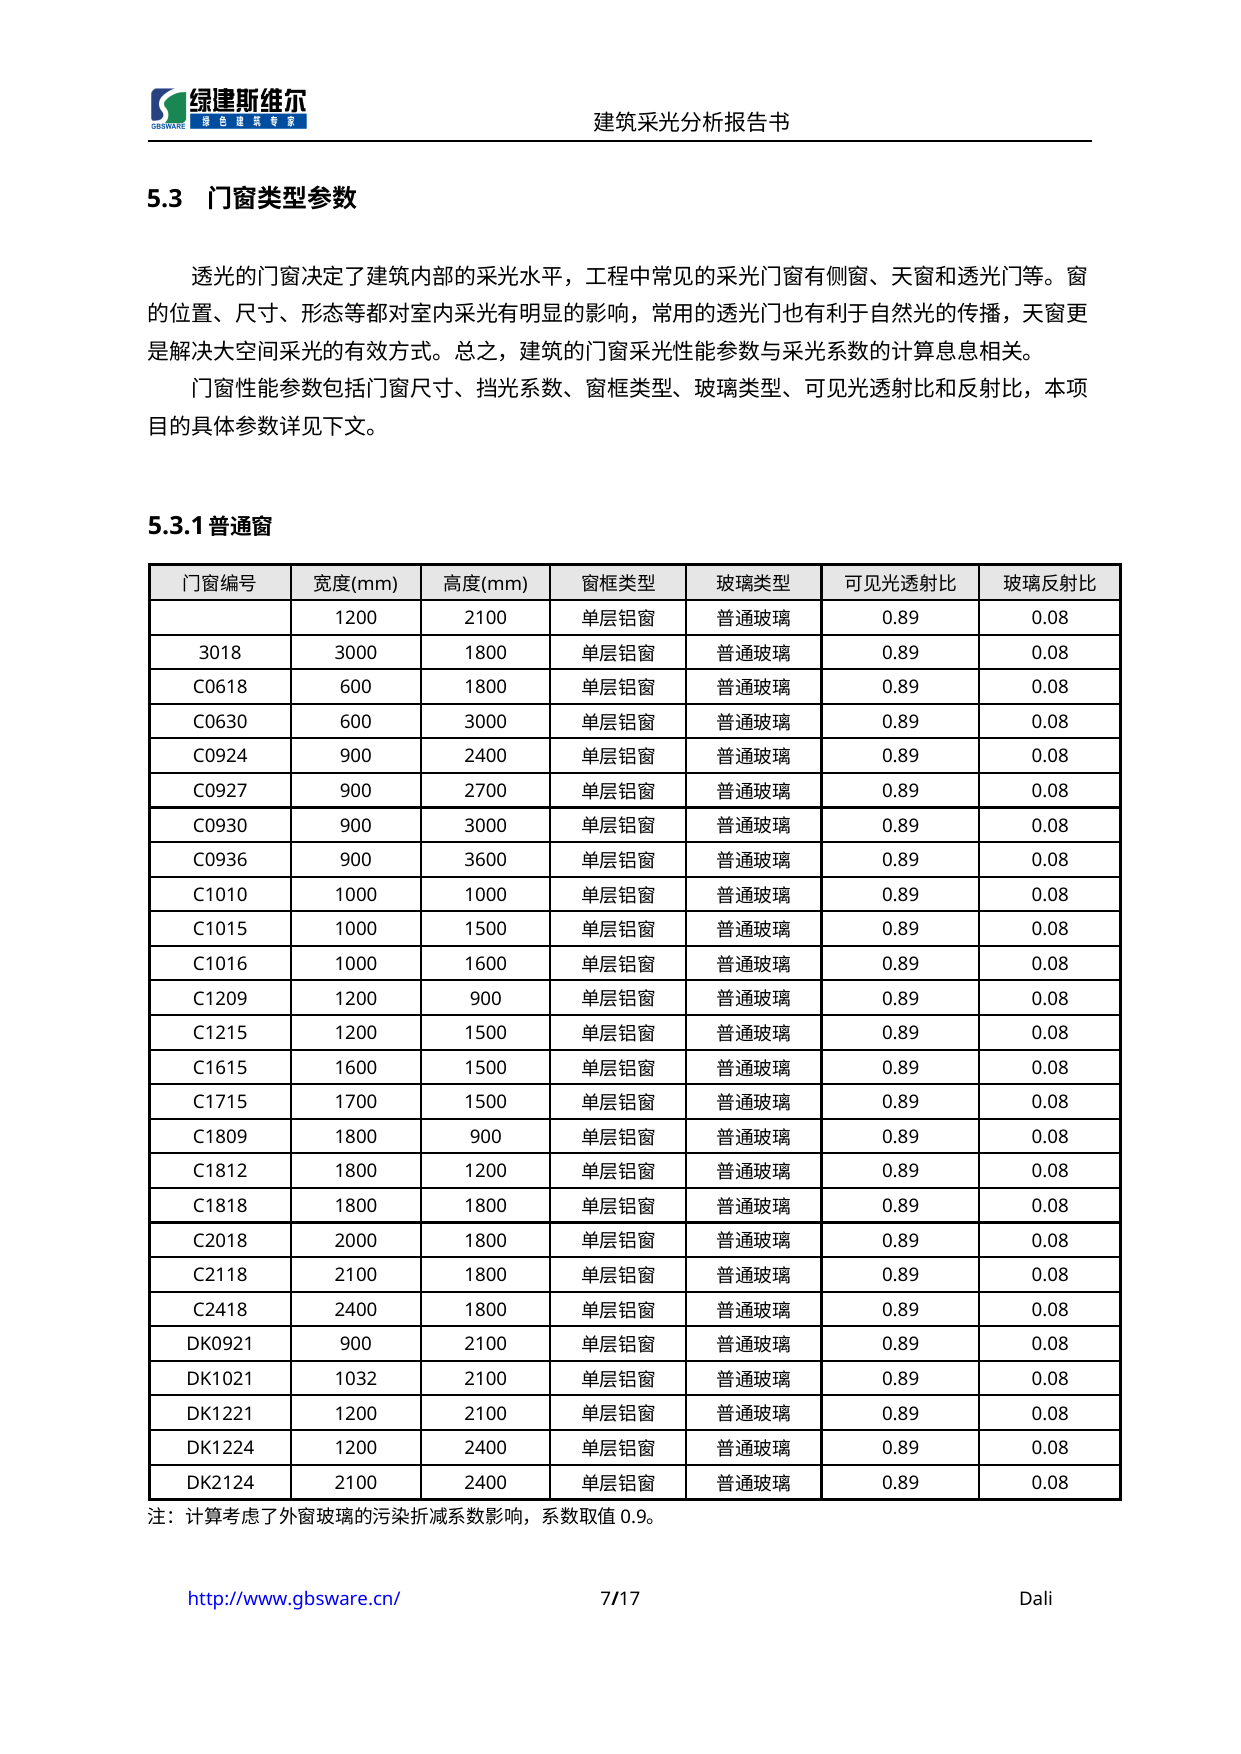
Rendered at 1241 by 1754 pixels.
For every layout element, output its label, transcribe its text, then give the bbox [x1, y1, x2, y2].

table_cell C1812 [151, 1154, 290, 1187]
table_cell 1800 [422, 1189, 549, 1221]
table_cell 1700 [292, 1085, 420, 1118]
table_cell 0.08 [980, 1362, 1119, 1394]
table_cell 1000 [292, 947, 420, 979]
table_cell 普通玻璃 [687, 1154, 820, 1187]
table_cell 2400 [292, 1293, 420, 1325]
table_cell 900 [422, 981, 549, 1014]
table_cell 0.08 [980, 981, 1119, 1014]
table_cell C0630 [151, 705, 290, 737]
table_cell 0.89 [823, 1466, 978, 1498]
table_cell 普通玻璃 [687, 705, 820, 737]
subtitle 普通窗 [148, 492, 1092, 557]
table_cell C1016 [151, 947, 290, 979]
table_cell 0.89 [823, 1051, 978, 1083]
table_cell 1600 [422, 947, 549, 979]
table_cell 0.89 [823, 1327, 978, 1360]
table_cell 0.89 [823, 1431, 978, 1463]
table_cell 1500 [422, 912, 549, 945]
table_cell 1500 [422, 1016, 549, 1048]
table_cell C1818 [151, 1189, 290, 1221]
table_cell 0.89 [823, 1016, 978, 1048]
table_cell 普通玻璃 [687, 843, 820, 876]
table_cell 0.89 [823, 601, 978, 633]
table_cell C1010 [151, 878, 290, 910]
table_cell 单层铝窗 [551, 1466, 685, 1498]
table_cell C0936 [151, 843, 290, 876]
table_cell C1209 [151, 981, 290, 1014]
table_cell 2100 [422, 1362, 549, 1394]
table_cell 0.08 [980, 774, 1119, 806]
table_cell [151, 601, 290, 633]
table_cell 1500 [422, 1051, 549, 1083]
table_cell 单层铝窗 [551, 878, 685, 910]
table_cell 900 [292, 739, 420, 772]
table_cell 0.89 [823, 670, 978, 703]
table_cell 单层铝窗 [551, 636, 685, 668]
table_cell 0.08 [980, 636, 1119, 668]
subtitle 门窗类型参数 [147, 164, 1092, 229]
table_cell 0.08 [980, 1051, 1119, 1083]
table_cell 单层铝窗 [551, 947, 685, 979]
table_cell 单层铝窗 [551, 670, 685, 703]
table_cell 单层铝窗 [551, 1327, 685, 1360]
table_cell 0.08 [980, 1224, 1119, 1256]
table_cell C1809 [151, 1120, 290, 1152]
table_cell 单层铝窗 [551, 705, 685, 737]
table_cell 0.89 [823, 878, 978, 910]
table_cell 0.89 [823, 739, 978, 772]
table_cell 2100 [292, 1258, 420, 1291]
table_cell 2400 [422, 1466, 549, 1498]
table_cell 0.89 [823, 1396, 978, 1429]
table_cell 普通玻璃 [687, 1258, 820, 1291]
table_cell 600 [292, 705, 420, 737]
table_cell 单层铝窗 [551, 912, 685, 945]
table_cell 单层铝窗 [551, 1224, 685, 1256]
table_cell 0.89 [823, 843, 978, 876]
table_cell DK1224 [151, 1431, 290, 1463]
table_cell 2100 [422, 1396, 549, 1429]
table_cell 普通玻璃 [687, 1016, 820, 1048]
table_cell 普通玻璃 [687, 1189, 820, 1221]
table_cell 单层铝窗 [551, 1258, 685, 1291]
table_cell 1800 [292, 1189, 420, 1221]
table_cell 900 [292, 843, 420, 876]
table_cell 0.89 [823, 1120, 978, 1152]
table_cell 2100 [292, 1466, 420, 1498]
table_cell 单层铝窗 [551, 1431, 685, 1463]
table_cell 1000 [292, 878, 420, 910]
table_cell 普通玻璃 [687, 1120, 820, 1152]
table_cell 1800 [422, 1293, 549, 1325]
table_cell 3018 [151, 636, 290, 668]
table_header 可见光透射比 [823, 566, 978, 599]
table_cell 单层铝窗 [551, 843, 685, 876]
table_cell 0.89 [823, 774, 978, 806]
table_header 窗框类型 [551, 566, 685, 599]
text 门窗性能参数包括门窗尺寸、挡光系数、窗框类型、玻璃类型、可见光透射比和反射比，本项目的具体参数详见下文。 [148, 367, 1092, 442]
table_cell 普通玻璃 [687, 774, 820, 806]
table_cell 3000 [422, 809, 549, 841]
table_cell 0.08 [980, 1396, 1119, 1429]
table_cell 0.08 [980, 843, 1119, 876]
table_cell C1015 [151, 912, 290, 945]
table_cell 普通玻璃 [687, 670, 820, 703]
table_cell 1200 [292, 601, 420, 633]
table_cell 1000 [292, 912, 420, 945]
table_cell 0.08 [980, 1327, 1119, 1360]
table_cell 0.08 [980, 1120, 1119, 1152]
table_cell 单层铝窗 [551, 1189, 685, 1221]
table_header 宽度(mm) [292, 566, 420, 599]
picture [147, 88, 308, 130]
table_cell 0.08 [980, 809, 1119, 841]
table_cell 单层铝窗 [551, 1362, 685, 1394]
table_cell 单层铝窗 [551, 1051, 685, 1083]
table_cell 普通玻璃 [687, 1085, 820, 1118]
table_header 门窗编号 [151, 566, 290, 599]
table_cell 单层铝窗 [551, 1293, 685, 1325]
table_cell 0.08 [980, 1431, 1119, 1463]
table_cell C2118 [151, 1258, 290, 1291]
table_cell C0618 [151, 670, 290, 703]
table_cell C2018 [151, 1224, 290, 1256]
table_cell 0.08 [980, 670, 1119, 703]
table_cell 0.89 [823, 1189, 978, 1221]
table_cell 普通玻璃 [687, 1293, 820, 1325]
table_cell 单层铝窗 [551, 1016, 685, 1048]
table_cell 900 [292, 809, 420, 841]
table_cell 0.08 [980, 1189, 1119, 1221]
table_cell 普通玻璃 [687, 981, 820, 1014]
table_cell 0.08 [980, 912, 1119, 945]
table_cell 普通玻璃 [687, 739, 820, 772]
table_cell 0.08 [980, 601, 1119, 633]
table_cell C0930 [151, 809, 290, 841]
table_cell 单层铝窗 [551, 601, 685, 633]
table_cell DK0921 [151, 1327, 290, 1360]
table_cell 2000 [292, 1224, 420, 1256]
table_cell 普通玻璃 [687, 912, 820, 945]
table_cell 2400 [422, 1431, 549, 1463]
table_cell 0.89 [823, 1085, 978, 1118]
table_cell 普通玻璃 [687, 1051, 820, 1083]
table_cell 普通玻璃 [687, 1396, 820, 1429]
table_cell 1032 [292, 1362, 420, 1394]
table_cell 1800 [292, 1120, 420, 1152]
table_cell 1200 [292, 981, 420, 1014]
table_cell 1800 [422, 1224, 549, 1256]
table_cell 1000 [422, 878, 549, 910]
table_cell C0924 [151, 739, 290, 772]
table_cell 单层铝窗 [551, 774, 685, 806]
table_cell 2100 [422, 1327, 549, 1360]
table_cell 单层铝窗 [551, 1085, 685, 1118]
table_cell 单层铝窗 [551, 1154, 685, 1187]
table_cell 普通玻璃 [687, 878, 820, 910]
table_cell 0.89 [823, 981, 978, 1014]
table_cell 普通玻璃 [687, 1362, 820, 1394]
table_cell 0.08 [980, 1016, 1119, 1048]
table_cell DK1021 [151, 1362, 290, 1394]
table_cell 普通玻璃 [687, 809, 820, 841]
table_cell 0.08 [980, 739, 1119, 772]
table_cell 0.89 [823, 809, 978, 841]
table_cell C2418 [151, 1293, 290, 1325]
table_cell 普通玻璃 [687, 1327, 820, 1360]
table_cell 0.89 [823, 1258, 978, 1291]
table_cell 2400 [422, 739, 549, 772]
table_cell 3000 [292, 636, 420, 668]
table_cell 1600 [292, 1051, 420, 1083]
table_cell 3000 [422, 705, 549, 737]
table_cell 1200 [422, 1154, 549, 1187]
table_cell 0.89 [823, 1293, 978, 1325]
table_cell 1200 [292, 1396, 420, 1429]
table_cell C0927 [151, 774, 290, 806]
table_cell 900 [422, 1120, 549, 1152]
table_cell 普通玻璃 [687, 636, 820, 668]
table_cell 单层铝窗 [551, 739, 685, 772]
table_cell C1715 [151, 1085, 290, 1118]
table_header 高度(mm) [422, 566, 549, 599]
table_cell 0.08 [980, 1154, 1119, 1187]
text 透光的门窗决定了建筑内部的采光水平，工程中常见的采光门窗有侧窗、天窗和透光门等。窗的位置、尺寸、形态等都对室内采光有明显的影响，常用的透光门也有利于自然光的传播，天窗更是解决大空间采光的有效方式。总之，建筑的门窗采光性能参数与采光系数的计算息息相关。 [148, 254, 1092, 367]
table_cell 0.08 [980, 1085, 1119, 1118]
table_cell 1500 [422, 1085, 549, 1118]
table_cell 600 [292, 670, 420, 703]
table_cell 0.08 [980, 1293, 1119, 1325]
table_header 玻璃反射比 [980, 566, 1119, 599]
table_cell C1615 [151, 1051, 290, 1083]
table_cell 单层铝窗 [551, 1396, 685, 1429]
table_cell 2100 [422, 601, 549, 633]
table_cell 0.89 [823, 1224, 978, 1256]
table_cell 普通玻璃 [687, 601, 820, 633]
table_cell 2700 [422, 774, 549, 806]
table_cell 0.08 [980, 705, 1119, 737]
table_cell 0.08 [980, 878, 1119, 910]
table_cell 普通玻璃 [687, 1224, 820, 1256]
table_cell 0.89 [823, 947, 978, 979]
table_cell DK2124 [151, 1466, 290, 1498]
table_cell 0.89 [823, 636, 978, 668]
table_cell 普通玻璃 [687, 1466, 820, 1498]
table_cell 普通玻璃 [687, 947, 820, 979]
table_cell C1215 [151, 1016, 290, 1048]
table_cell 1200 [292, 1016, 420, 1048]
table_cell 3600 [422, 843, 549, 876]
table_cell 普通玻璃 [687, 1431, 820, 1463]
table_cell 1800 [422, 670, 549, 703]
table_cell 0.08 [980, 1466, 1119, 1498]
table_cell 0.89 [823, 705, 978, 737]
text 注：计算考虑了外窗玻璃的污染折减系数影响，系数取值0.9。 [148, 1501, 1092, 1528]
table_cell 0.89 [823, 1154, 978, 1187]
table_cell 0.08 [980, 947, 1119, 979]
table_cell 单层铝窗 [551, 981, 685, 1014]
table_cell DK1221 [151, 1396, 290, 1429]
table_cell 900 [292, 1327, 420, 1360]
table_header 玻璃类型 [687, 566, 820, 599]
table_cell 900 [292, 774, 420, 806]
table_cell 0.89 [823, 912, 978, 945]
table_cell 0.08 [980, 1258, 1119, 1291]
table_cell 0.89 [823, 1362, 978, 1394]
table_cell 1800 [422, 1258, 549, 1291]
table_cell 1800 [292, 1154, 420, 1187]
table_cell 单层铝窗 [551, 1120, 685, 1152]
table_cell 1800 [422, 636, 549, 668]
table_cell 单层铝窗 [551, 809, 685, 841]
table_cell 1200 [292, 1431, 420, 1463]
